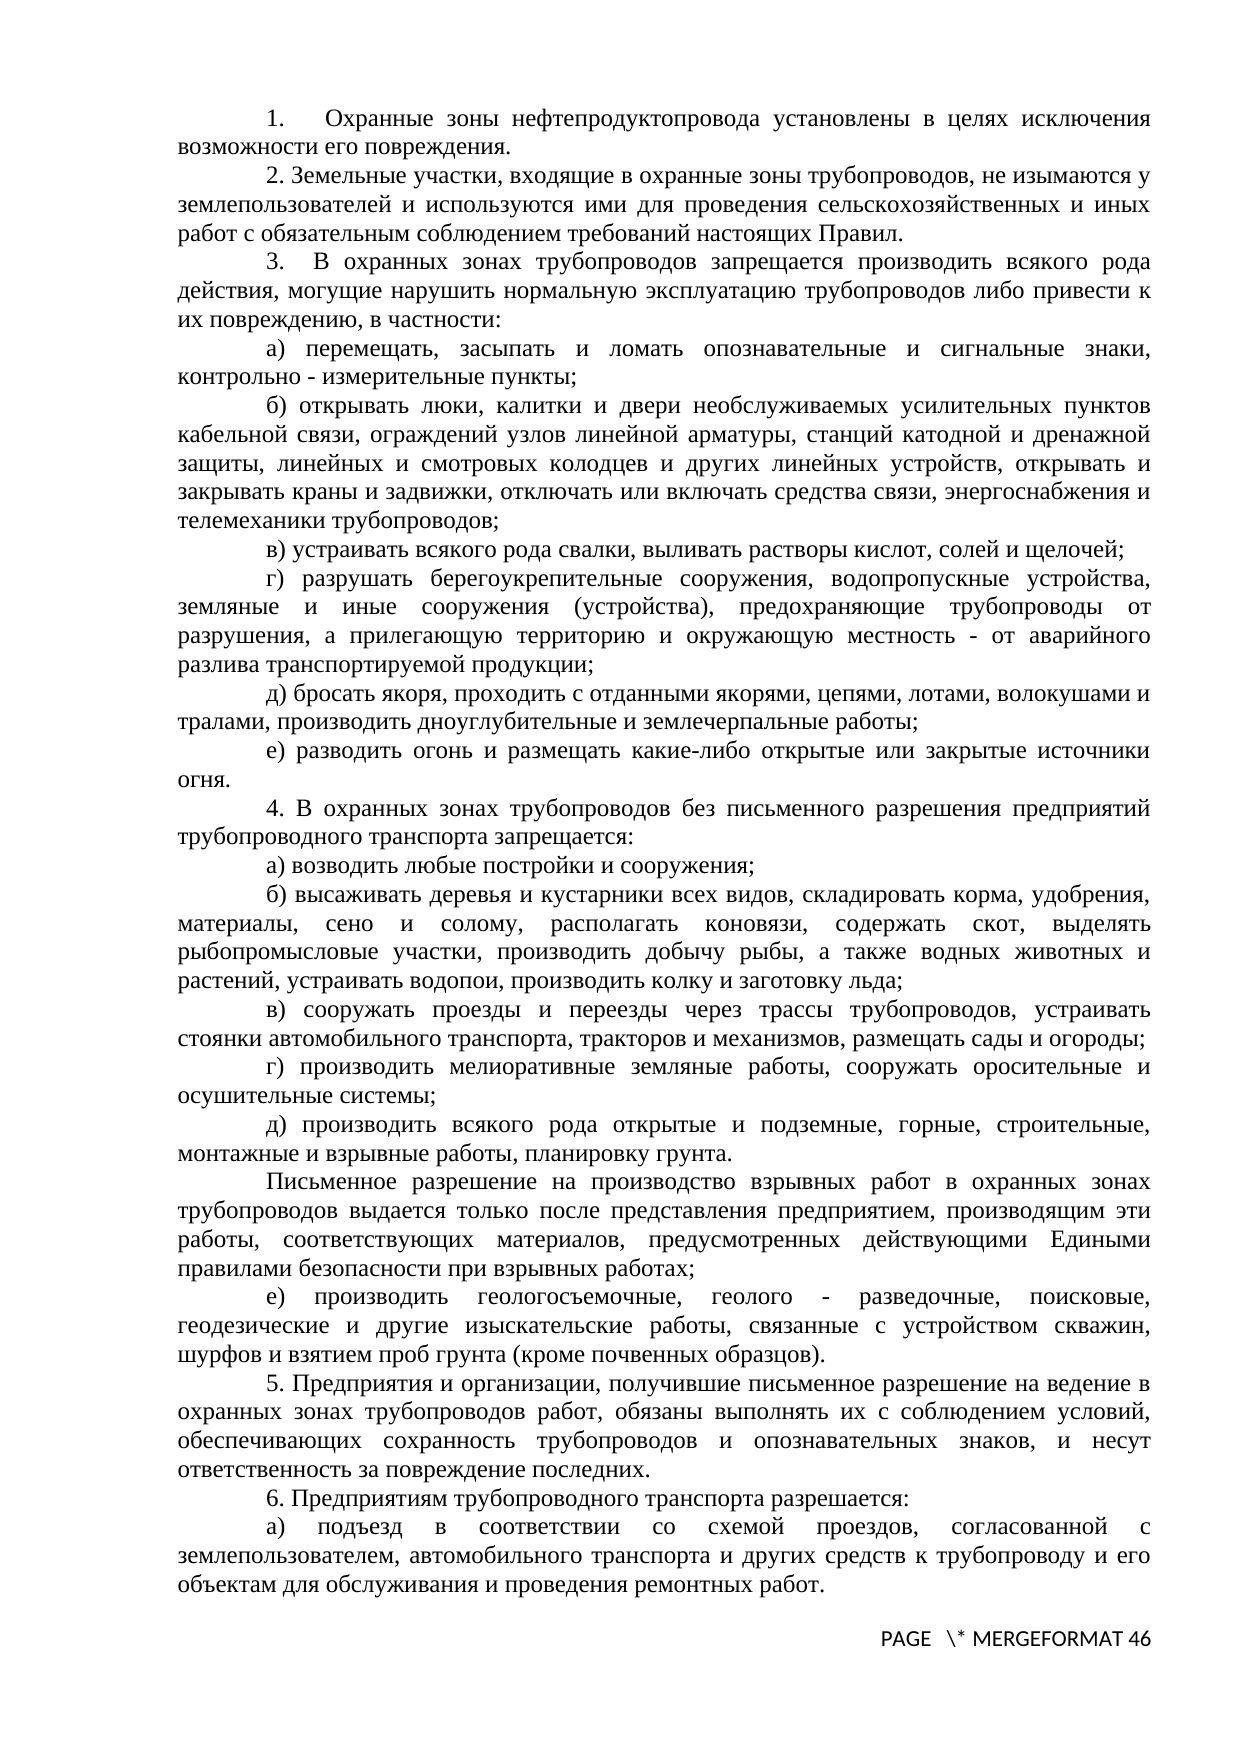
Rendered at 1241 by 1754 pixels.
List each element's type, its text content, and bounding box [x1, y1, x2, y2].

text б) высаживать деревья и кустарники всех видов, складировать корма, удобрения, материалы, сено и солому, располагать коновязи, содержать скот, выделять рыбопромысловые участки, производить добычу рыбы, а также водных животных и растений, устраивать водопои, производить колку и заготовку льда; [177, 879, 1152, 994]
text 4. В охранных зонах трубопроводов без письменного разрешения предприятий трубопроводного транспорта запрещается: [177, 793, 1152, 850]
text д) бросать якоря, проходить с отданными якорями, цепями, лотами, волокушами и тралами, производить дноуглубительные и землечерпальные работы; [177, 678, 1152, 735]
text а) подъезд в соответствии со схемой проездов, согласованной с землепользователем, автомобильного транспорта и других средств к трубопроводу и его объектам для обслуживания и проведения ремонтных работ. [177, 1511, 1152, 1598]
text е) разводить огонь и размещать какие-либо открытые или закрытые источники огня. [177, 735, 1152, 793]
text д) производить всякого рода открытые и подземные, горные, строительные, монтажные и взрывные работы, планировку грунта. [177, 1109, 1152, 1166]
text Письменное разрешение на производство взрывных работ в охранных зонах трубопроводов выдается только после представления предприятием, производящим эти работы, соответствующих материалов, предусмотренных действующими Едиными правилами безопасности при взрывных работах; [177, 1166, 1152, 1281]
text е) производить геологосъемочные, геолого - разведочные, поисковые, геодезические и другие изыскательские работы, связанные с устройством скважин, шурфов и взятием проб грунта (кроме почвенных образцов). [177, 1281, 1152, 1368]
text б) открывать люки, калитки и двери необслуживаемых усилительных пунктов кабельной связи, ограждений узлов линейной арматуры, станций катодной и дренажной защиты, линейных и смотровых колодцев и других линейных устройств, открывать и закрывать краны и задвижки, отключать или включать средства связи, энергоснабжения и телемеханики трубопроводов; [177, 390, 1152, 534]
text г) производить мелиоративные земляные работы, сооружать оросительные и осушительные системы; [177, 1051, 1152, 1109]
text 1. Охранные зоны нефтепродуктопровода установлены в целях исключения возможности его повреждения. [177, 103, 1152, 160]
text 6. Предприятиям трубопроводного транспорта разрешается: [177, 1483, 1152, 1511]
text 5. Предприятия и организации, получившие письменное разрешение на ведение в охранных зонах трубопроводов работ, обязаны выполнять их с соблюдением условий, обеспечивающих сохранность трубопроводов и опознавательных знаков, и несут ответственность за повреждение последних. [177, 1368, 1152, 1483]
text в) сооружать проезды и переезды через трассы трубопроводов, устраивать стоянки автомобильного транспорта, тракторов и механизмов, размещать сады и огороды; [177, 994, 1152, 1051]
text а) перемещать, засыпать и ломать опознавательные и сигнальные знаки, контрольно - измерительные пункты; [177, 333, 1152, 390]
text 3. В охранных зонах трубопроводов запрещается производить всякого рода действия, могущие нарушить нормальную эксплуатацию трубопроводов либо привести к их повреждению, в частности: [177, 246, 1152, 333]
text в) устраивать всякого рода свалки, выливать растворы кислот, солей и щелочей; [177, 534, 1152, 563]
text г) разрушать берегоукрепительные сооружения, водопропускные устройства, земляные и иные сооружения (устройства), предохраняющие трубопроводы от разрушения, а прилегающую территорию и окружающую местность - от аварийного разлива транспортируемой продукции; [177, 563, 1152, 678]
text 2. Земельные участки, входящие в охранные зоны трубопроводов, не изымаются у землепользователей и используются ими для проведения сельскохозяйственных и иных работ с обязательным соблюдением требований настоящих Правил. [177, 160, 1152, 246]
text а) возводить любые постройки и сооружения; [177, 850, 1152, 879]
